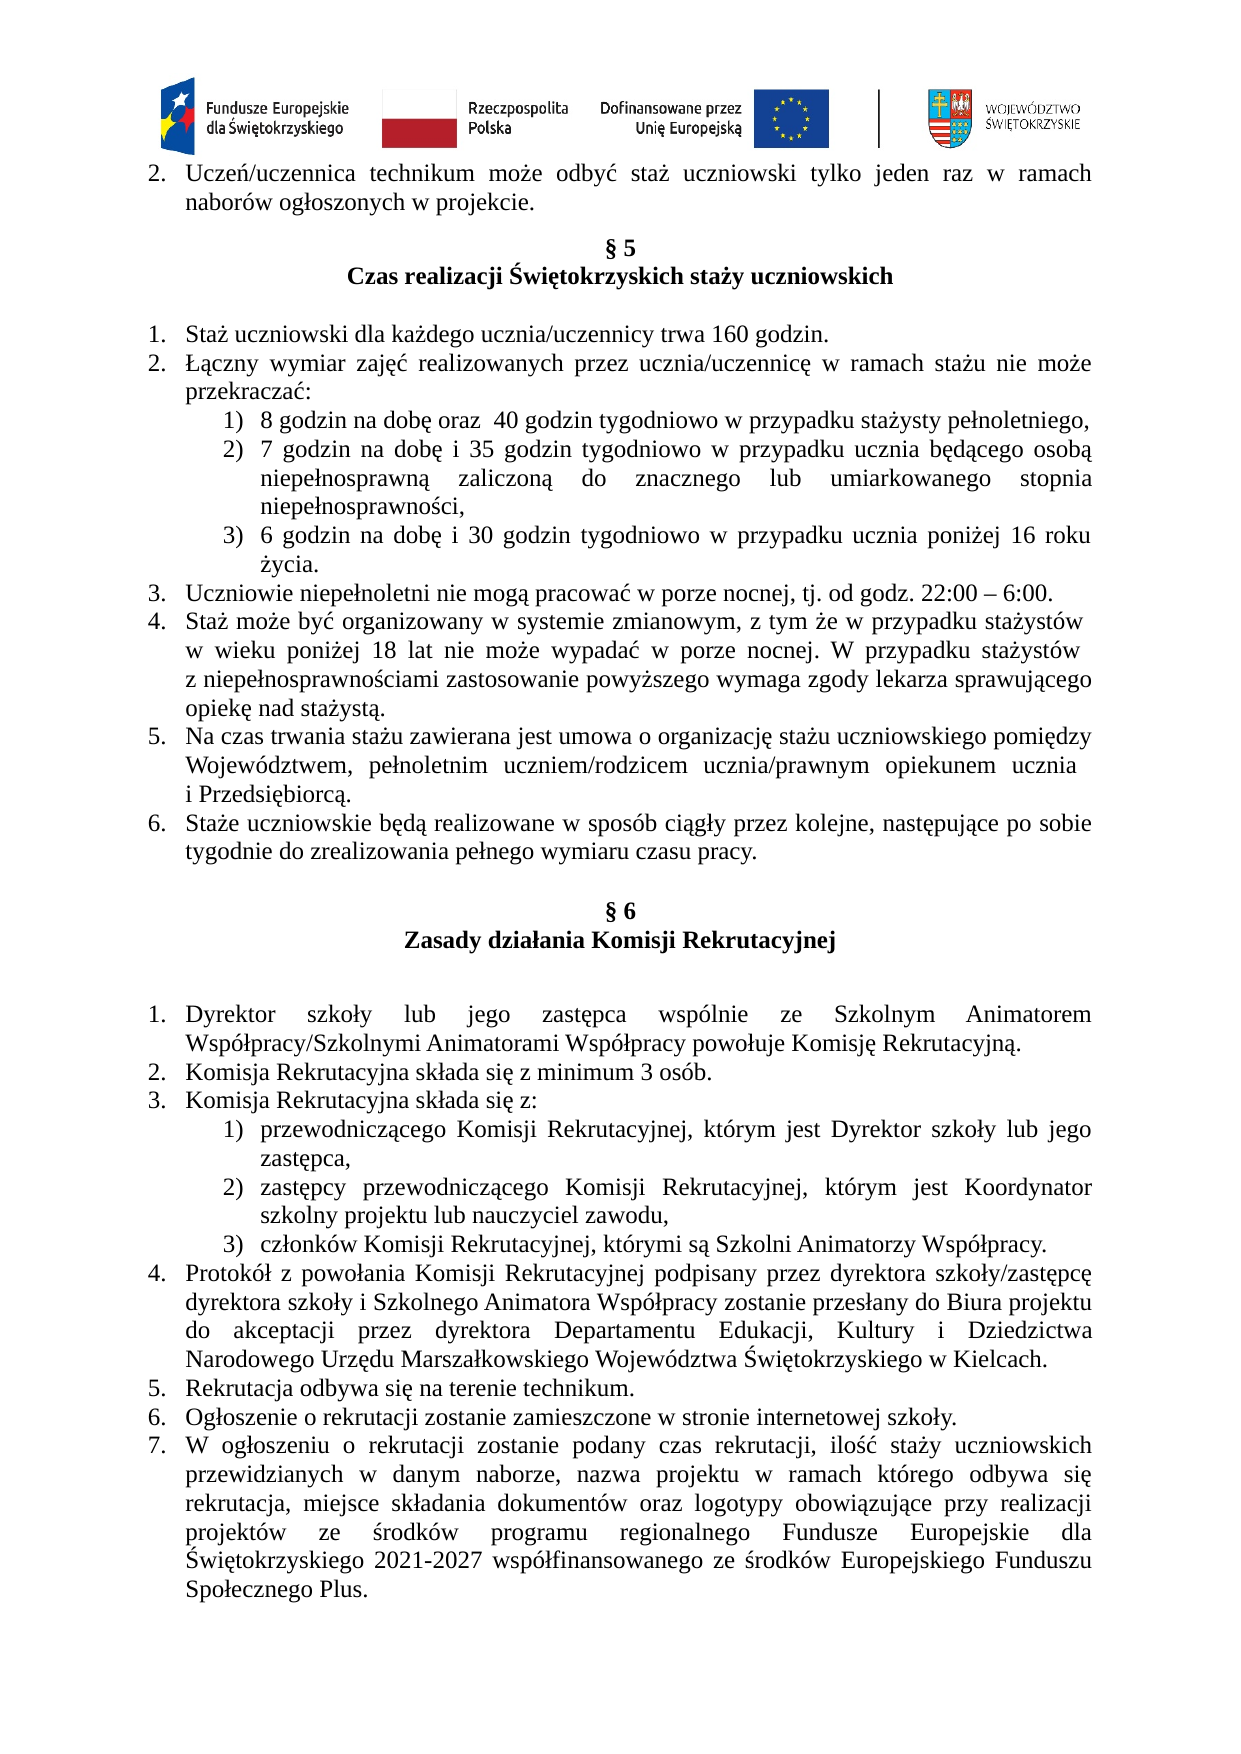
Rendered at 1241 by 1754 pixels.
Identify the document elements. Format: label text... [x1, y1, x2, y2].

list Komisja Rekrutacyjna składa się z minimum 3 osób. [148, 1057, 1093, 1086]
list Komisja Rekrutacyjna składa się z: [148, 1086, 1093, 1114]
list Uczeń/uczennica technikum może odbyć staż uczniowski tylko jeden raz w ramach naborów ogłoszonych w projekcie. [148, 159, 1093, 216]
list W ogłoszeniu o rekrutacji zostanie podany czas rekrutacji, ilość staży uczniowskich przewidzianych w danym naborze, nazwa projektu w ramach którego odbywa się rekrutacja, miejsce składania dokumentów oraz logotypy obowiązujące przy realizacji projektów ze środków programu regionalnego Fundusze Europejskie dla Świętokrzyskiego 2021-2027 współfinansowanego ze środków Europejskiego Funduszu Społecznego Plus. [148, 1431, 1093, 1603]
list Ogłoszenie o rekrutacji zostanie zamieszczone w stronie internetowej szkoły. [148, 1402, 1093, 1431]
list przewodniczącego Komisji Rekrutacyjnej, którym jest Dyrektor szkoły lub jego zastępca, [223, 1114, 1093, 1172]
text Czas realizacji Świętokrzyskich staży uczniowskich [148, 261, 1093, 290]
list 6 godzin na dobę i 30 godzin tygodniowo w przypadku ucznia poniżej 16 roku życia. [223, 520, 1093, 578]
text § 5 [148, 233, 1093, 261]
list 8 godzin na dobę oraz 40 godzin tygodniowo w przypadku stażysty pełnoletniego, [223, 405, 1093, 434]
list 7 godzin na dobę i 35 godzin tygodniowo w przypadku ucznia będącego osobą niepełnosprawną zaliczoną do znacznego lub umiarkowanego stopnia niepełnosprawności, [223, 434, 1093, 520]
list Dyrektor szkoły lub jego zastępca wspólnie ze Szkolnym Animatorem Współpracy/Szkolnymi Animatorami Współpracy powołuje Komisję Rekrutacyjną. [148, 999, 1093, 1057]
list Na czas trwania stażu zawierana jest umowa o organizację stażu uczniowskiego pomiędzy Województwem, pełnoletnim uczniem/rodzicem ucznia/prawnym opiekunem ucznia i Przedsiębiorcą. [148, 721, 1093, 808]
list Łączny wymiar zajęć realizowanych przez ucznia/uczennicę w ramach stażu nie może przekraczać: [148, 348, 1093, 405]
list Rekrutacja odbywa się na terenie technikum. [148, 1373, 1093, 1402]
list Uczniowie niepełnoletni nie mogą pracować w porze nocnej, tj. od godz. 22:00 – 6:00. [148, 578, 1093, 606]
list Protokół z powołania Komisji Rekrutacyjnej podpisany przez dyrektora szkoły/zastępcę dyrektora szkoły i Szkolnego Animatora Współpracy zostanie przesłany do Biura projektu do akceptacji przez dyrektora Departamentu Edukacji, Kultury i Dziedzictwa Narodowego Urzędu Marszałkowskiego Województwa Świętokrzyskiego w Kielcach. [148, 1258, 1093, 1373]
picture [147, 73, 1093, 159]
list § 6 Zasady działania Komisji Rekrutacyjnej [148, 896, 1093, 954]
list zastępcy przewodniczącego Komisji Rekrutacyjnej, którym jest Koordynator szkolny projektu lub nauczyciel zawodu, [223, 1172, 1093, 1229]
list członków Komisji Rekrutacyjnej, którymi są Szkolni Animatorzy Współpracy. [223, 1229, 1093, 1258]
list Staż może być organizowany w systemie zmianowym, z tym że w przypadku stażystów w wieku poniżej 18 lat nie może wypadać w porze nocnej. W przypadku stażystów z niepełnosprawnościami zastosowanie powyższego wymaga zgody lekarza sprawującego opiekę nad stażystą. [148, 606, 1093, 721]
list Staże uczniowskie będą realizowane w sposób ciągły przez kolejne, następujące po sobie tygodnie do zrealizowania pełnego wymiaru czasu pracy. [148, 808, 1093, 865]
list Staż uczniowski dla każdego ucznia/uczennicy trwa 160 godzin. [148, 319, 1093, 348]
